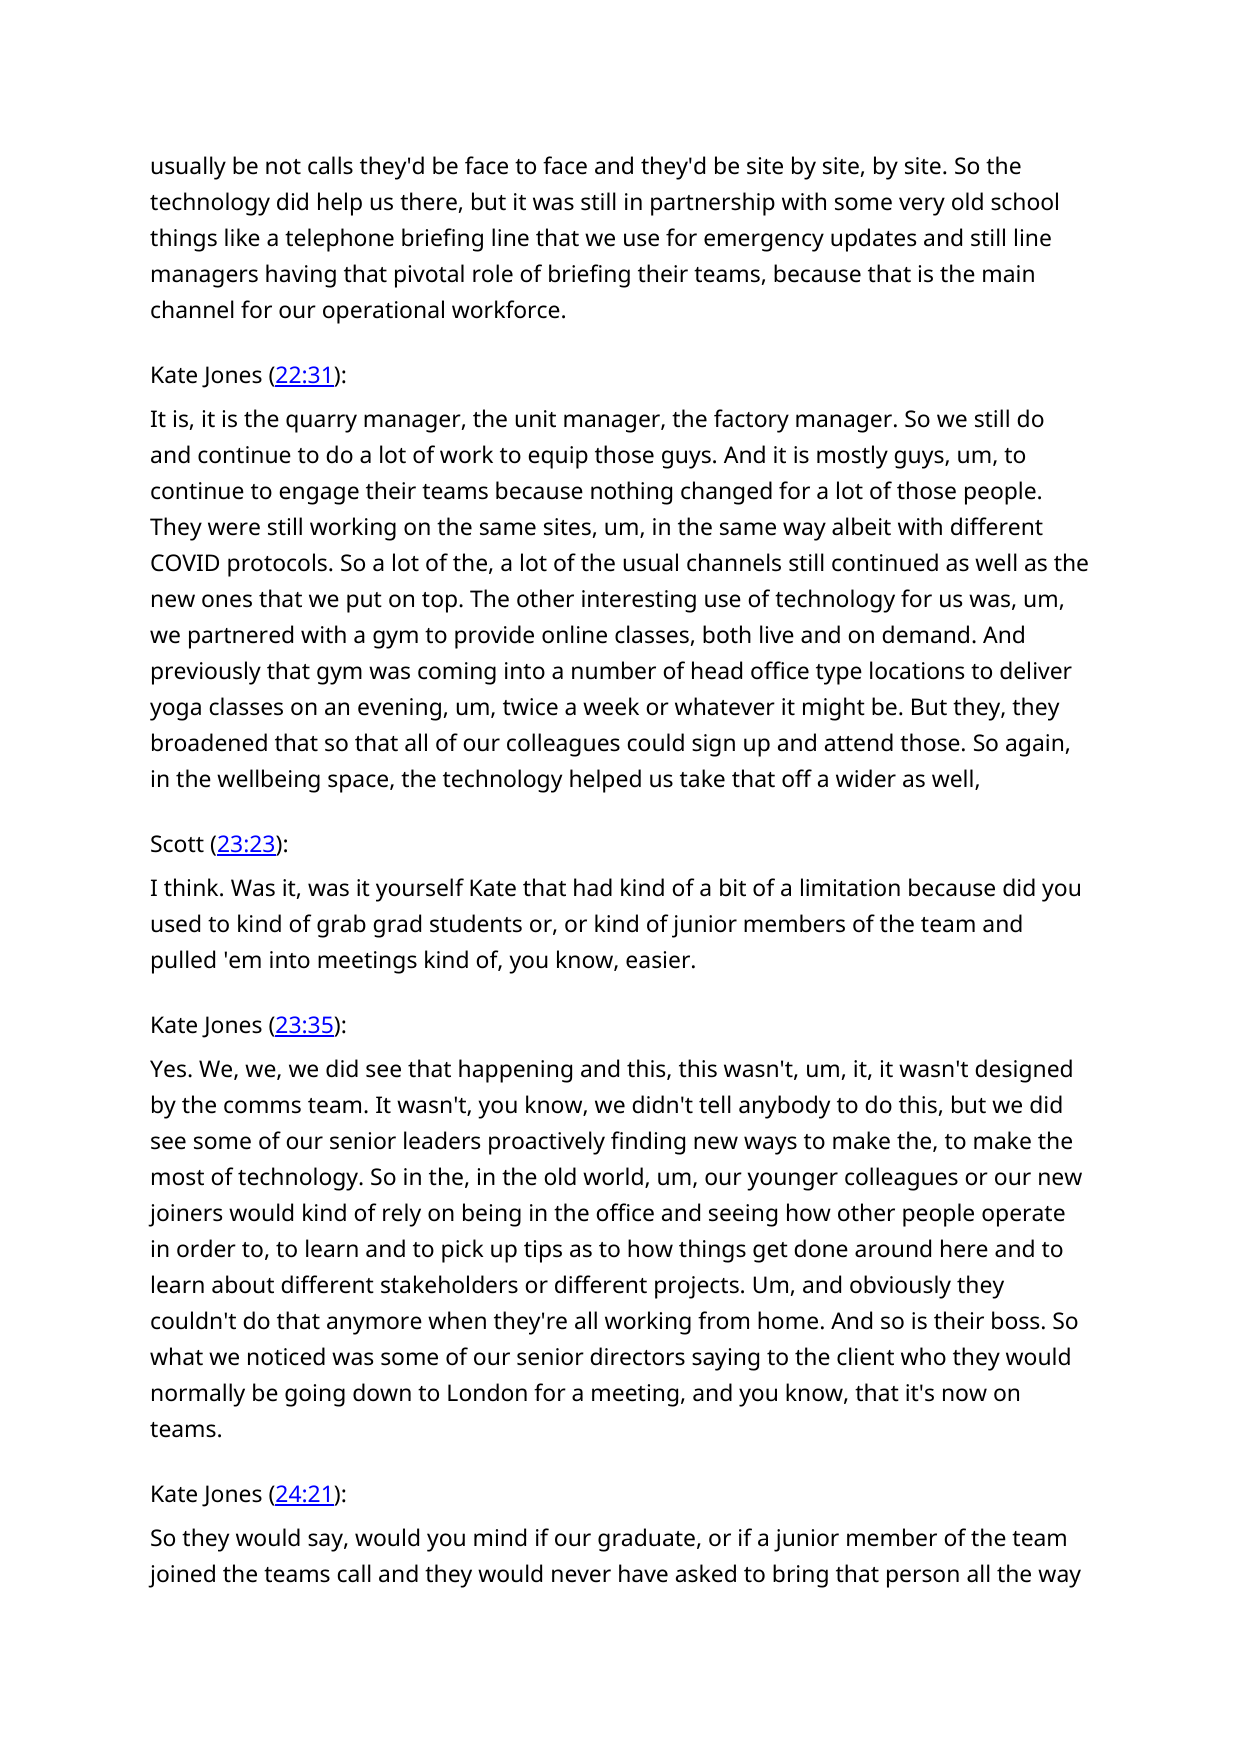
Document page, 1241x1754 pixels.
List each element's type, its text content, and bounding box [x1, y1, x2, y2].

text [150, 1522, 1090, 1589]
text It is, it is the quarry manager, the unit manager, the factory manager. So we still do and continue to do a lot of work to equip those guys. And it is mostly guys, um, to continue to engage their teams because nothing changed for a lot of those people. They were still working on the same sites, um, in the same way albeit with different COVID protocols. So a lot of the, a lot of the usual channels still continued as well as the new ones that we put on top. The other interesting use of technology for us was, um, we partnered with a gym to provide online classes, both live and on demand. And previously that gym was coming into a number of head office type locations to deliver yoga classes on an evening, um, twice a week or whatever it might be. But they, they broadened that so that all of our colleagues could sign up and attend those. So again, in the wellbeing space, the technology helped us take that off a wider as well, [150, 403, 1090, 794]
text Kate Jones (23:35): [150, 1009, 1090, 1040]
text Scott (23:23): [150, 828, 1090, 859]
text I think. Was it, was it yourself Kate that had kind of a bit of a limitation because did you used to kind of grab grad students or, or kind of junior members of the team and pulled 'em into meetings kind of, you know, easier. [150, 872, 1090, 975]
text Kate Jones (22:31): [150, 359, 1090, 390]
text Kate Jones (24:21): [150, 1478, 1090, 1509]
text Yes. We, we, we did see that happening and this, this wasn't, um, it, it wasn't designed by the comms team. It wasn't, you know, we didn't tell anybody to do this, but we did see some of our senior leaders proactively finding new ways to make the, to make the most of technology. So in the, in the old world, um, our younger colleagues or our new joiners would kind of rely on being in the office and seeing how other people operate in order to, to learn and to pick up tips as to how things get done around here and to learn about different stakeholders or different projects. Um, and obviously they couldn't do that anymore when they're all working from home. And so is their boss. So what we noticed was some of our senior directors saying to the client who they would normally be going down to London for a meeting, and you know, that it's now on teams. [150, 1053, 1090, 1444]
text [150, 150, 1090, 325]
